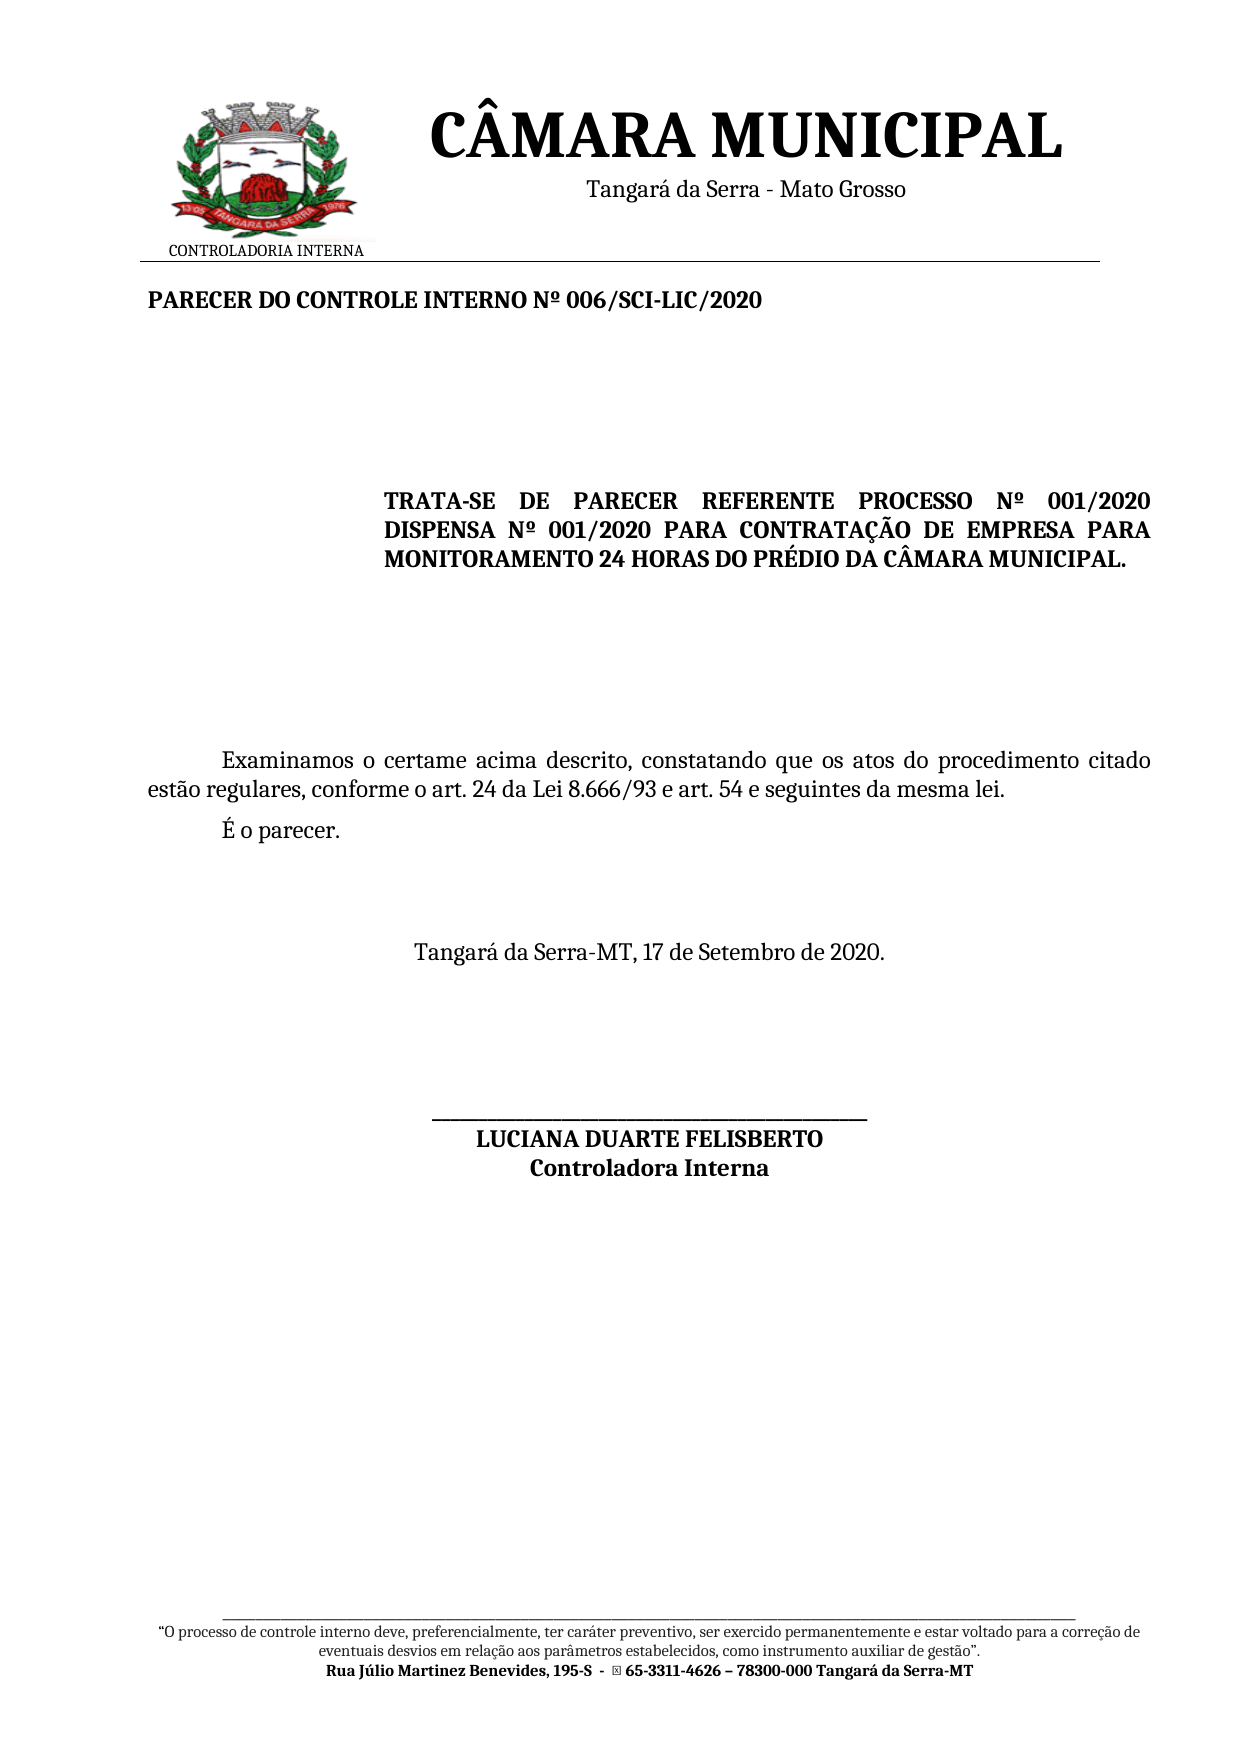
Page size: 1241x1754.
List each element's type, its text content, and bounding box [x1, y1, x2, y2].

text Examinamos o certame acima descrito, constatando que os atos do procedimento citado estão regulares, conforme o art. 24 da Lei 8.666/93 e art. 54 e seguintes da mesma lei. [148, 746, 1152, 803]
text TRATA-SE DE PARECER REFERENTE PROCESSO Nº 001/2020 DISPENSA Nº 001/2020 PARA CONTRATAÇÃO DE EMPRESA PARA MONITORAMENTO 24 HORAS DO PRÉDIO DA CÂMARA MUNICIPAL. [384, 487, 1152, 573]
picture [157, 97, 376, 242]
text Tangará da Serra-MT, 17 de Setembro de 2020. [148, 938, 1152, 967]
text É o parecer. [148, 816, 1152, 844]
text PARECER DO CONTROLE INTERNO Nº 006/SCI-LIC/2020 [148, 286, 1152, 314]
text _______________________________________________ [148, 1096, 1152, 1125]
text Controladora Interna [148, 1154, 1152, 1182]
text LUCIANA DUARTE FELISBERTO [148, 1125, 1152, 1154]
